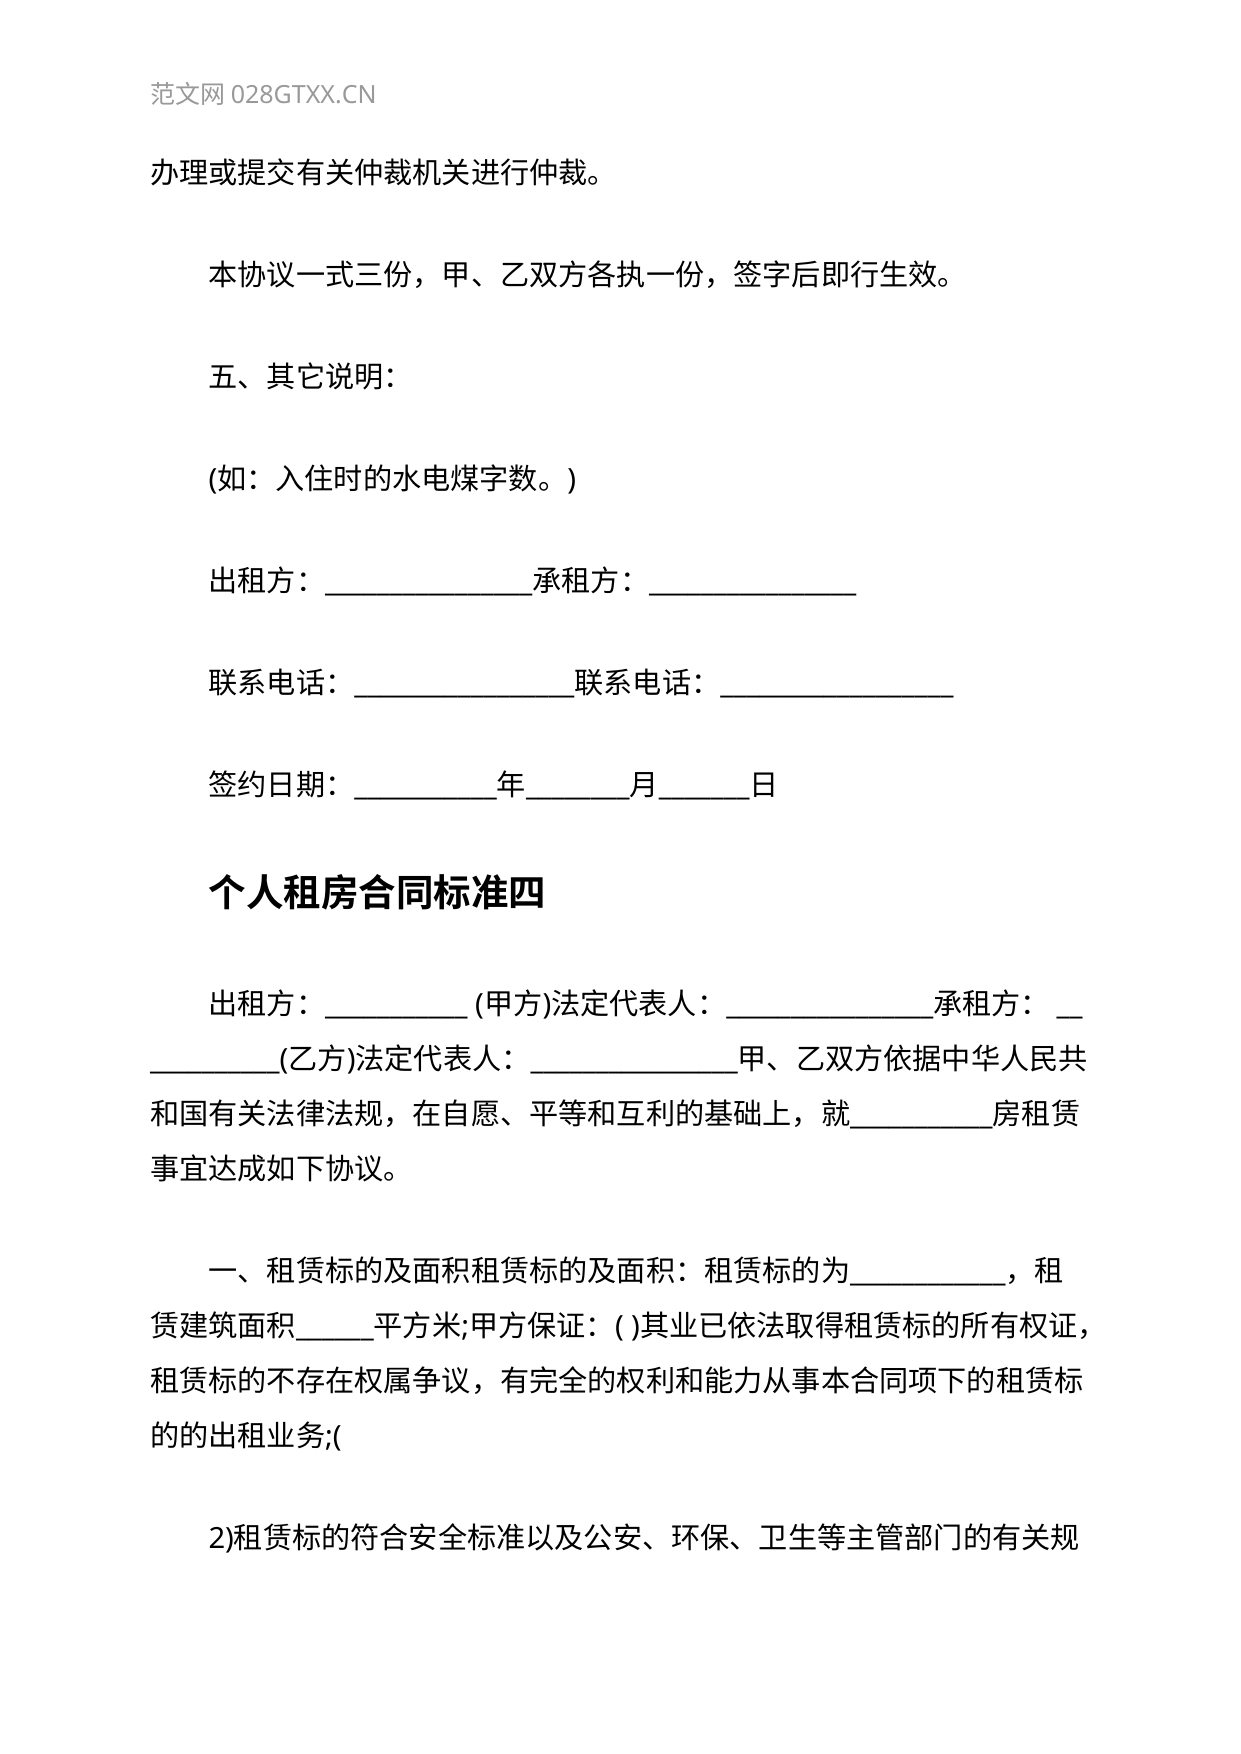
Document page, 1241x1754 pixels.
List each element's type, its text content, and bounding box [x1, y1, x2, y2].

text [150, 1514, 1090, 1557]
text 出租方：________________承租方：________________ [150, 557, 1090, 600]
text 五、其它说明： [150, 353, 1090, 396]
text 一、租赁标的及面积租赁标的及面积：租赁标的为____________，租赁建筑面积______平方米;甲方保证：( )其业已依法取得租赁标的所有权证，租赁标的不存在权属争议，有完全的权利和能力从事本合同项下的租赁标的的出租业务;( [150, 1247, 1090, 1455]
text 本协议一式三份，甲、乙双方各执一份，签字后即行生效。 [150, 252, 1090, 294]
text (如：入住时的水电煤字数。) [150, 455, 1090, 498]
text 签约日期：___________年________月_______日 [150, 761, 1090, 804]
text 出租方：___________ (甲方)法定代表人：________________承租方： ____________(乙方)法定代表人：________________甲、乙双方依据中华人民共和国有关法律法规，在自愿、平等和互利的基础上，就___________房租赁事宜达成如下协议。 [150, 981, 1090, 1188]
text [150, 150, 1090, 192]
text 个人租房合同标准四 [150, 863, 1090, 917]
text 联系电话：_________________联系电话：__________________ [150, 659, 1090, 702]
